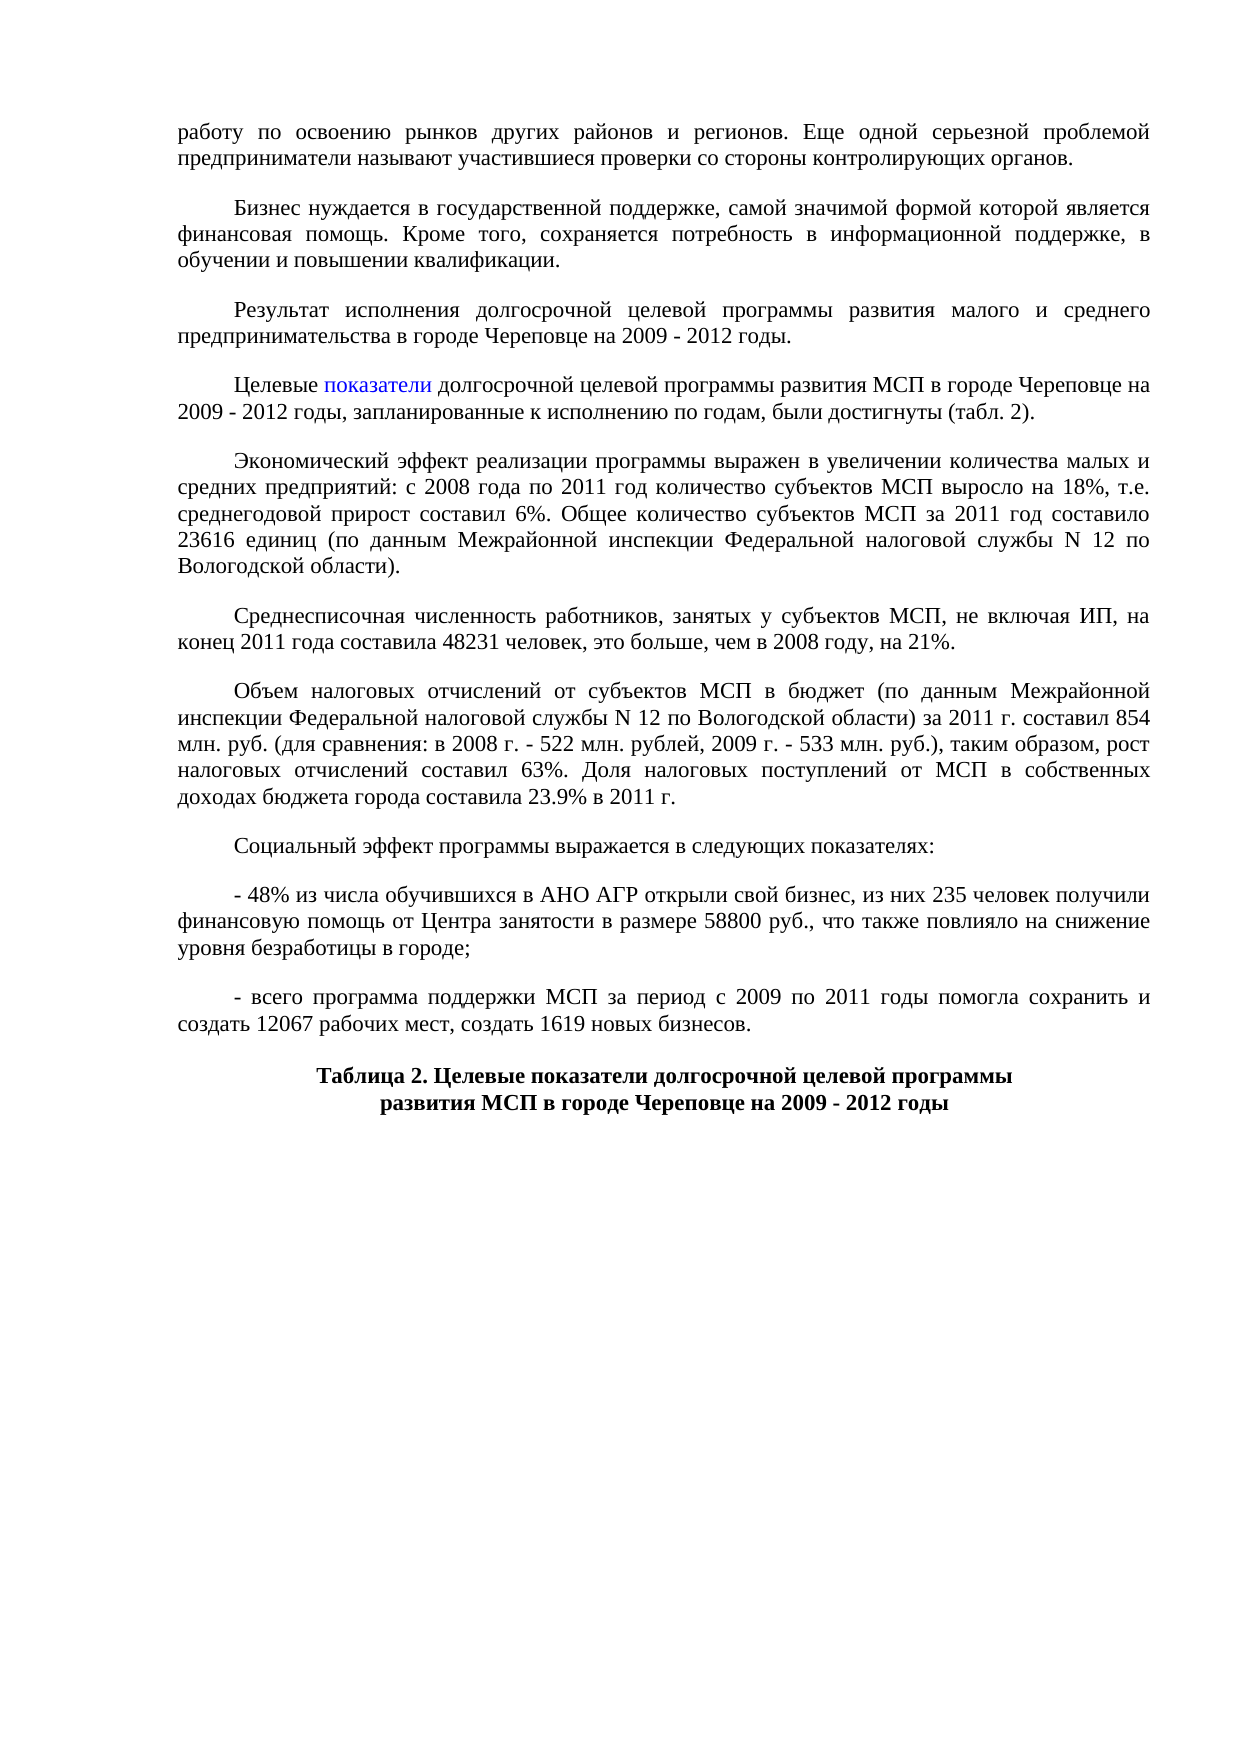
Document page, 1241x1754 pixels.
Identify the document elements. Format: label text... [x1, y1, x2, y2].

text Среднесписочная численность работников, занятых у субъектов МСП, не включая ИП, на конец 2011 года составила 48231 человек, это больше, чем в 2008 году, на 21%. [177, 602, 1152, 654]
text - всего программа поддержки МСП за период с 2009 по 2011 годы помогла сохранить и создать 12067 рабочих мест, создать 1619 новых бизнесов. [177, 983, 1152, 1036]
text Экономический эффект реализации программы выражен в увеличении количества малых и средних предприятий: с 2008 года по 2011 год количество субъектов МСП выросло на 18%, т.е. среднегодовой прирост составил 6%. Общее количество субъектов МСП за 2011 год составило 23616 единиц (по данным Межрайонной инспекции Федеральной налоговой службы N 12 по Вологодской области). [177, 447, 1152, 579]
title Таблица 2. Целевые показатели долгосрочной целевой программы [177, 1062, 1152, 1089]
text - 48% из числа обучившихся в АНО АГР открыли свой бизнес, из них 235 человек получили финансовую помощь от Центра занятости в размере 58800 руб., что также повлияло на снижение уровня безработицы в городе; [177, 881, 1152, 960]
text Бизнес нуждается в государственной поддержке, самой значимой формой которой является финансовая помощь. Кроме того, сохраняется потребность в информационной поддержке, в обучении и повышении квалификации. [177, 194, 1152, 273]
text Социальный эффект программы выражается в следующих показателях: [177, 832, 1152, 858]
text Объем налоговых отчислений от субъектов МСП в бюджет (по данным Межрайонной инспекции Федеральной налоговой службы N 12 по Вологодской области) за 2011 г. составил 854 млн. руб. (для сравнения: в 2008 г. - 522 млн. рублей, 2009 г. - 533 млн. руб.), таким образом, рост налоговых отчислений составил 63%. Доля налоговых поступлений от МСП в собственных доходах бюджета города составила 23.9% в 2011 г. [177, 677, 1152, 809]
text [177, 118, 1152, 171]
text Результат исполнения долгосрочной целевой программы развития малого и среднего предпринимательства в городе Череповце на 2009 - 2012 годы. [177, 296, 1152, 348]
title развития МСП в городе Череповце на 2009 - 2012 годы [177, 1089, 1152, 1115]
text Целевые показатели долгосрочной целевой программы развития МСП в городе Череповце на 2009 - 2012 годы, запланированные к исполнению по годам, были достигнуты (табл. 2). [177, 371, 1152, 424]
